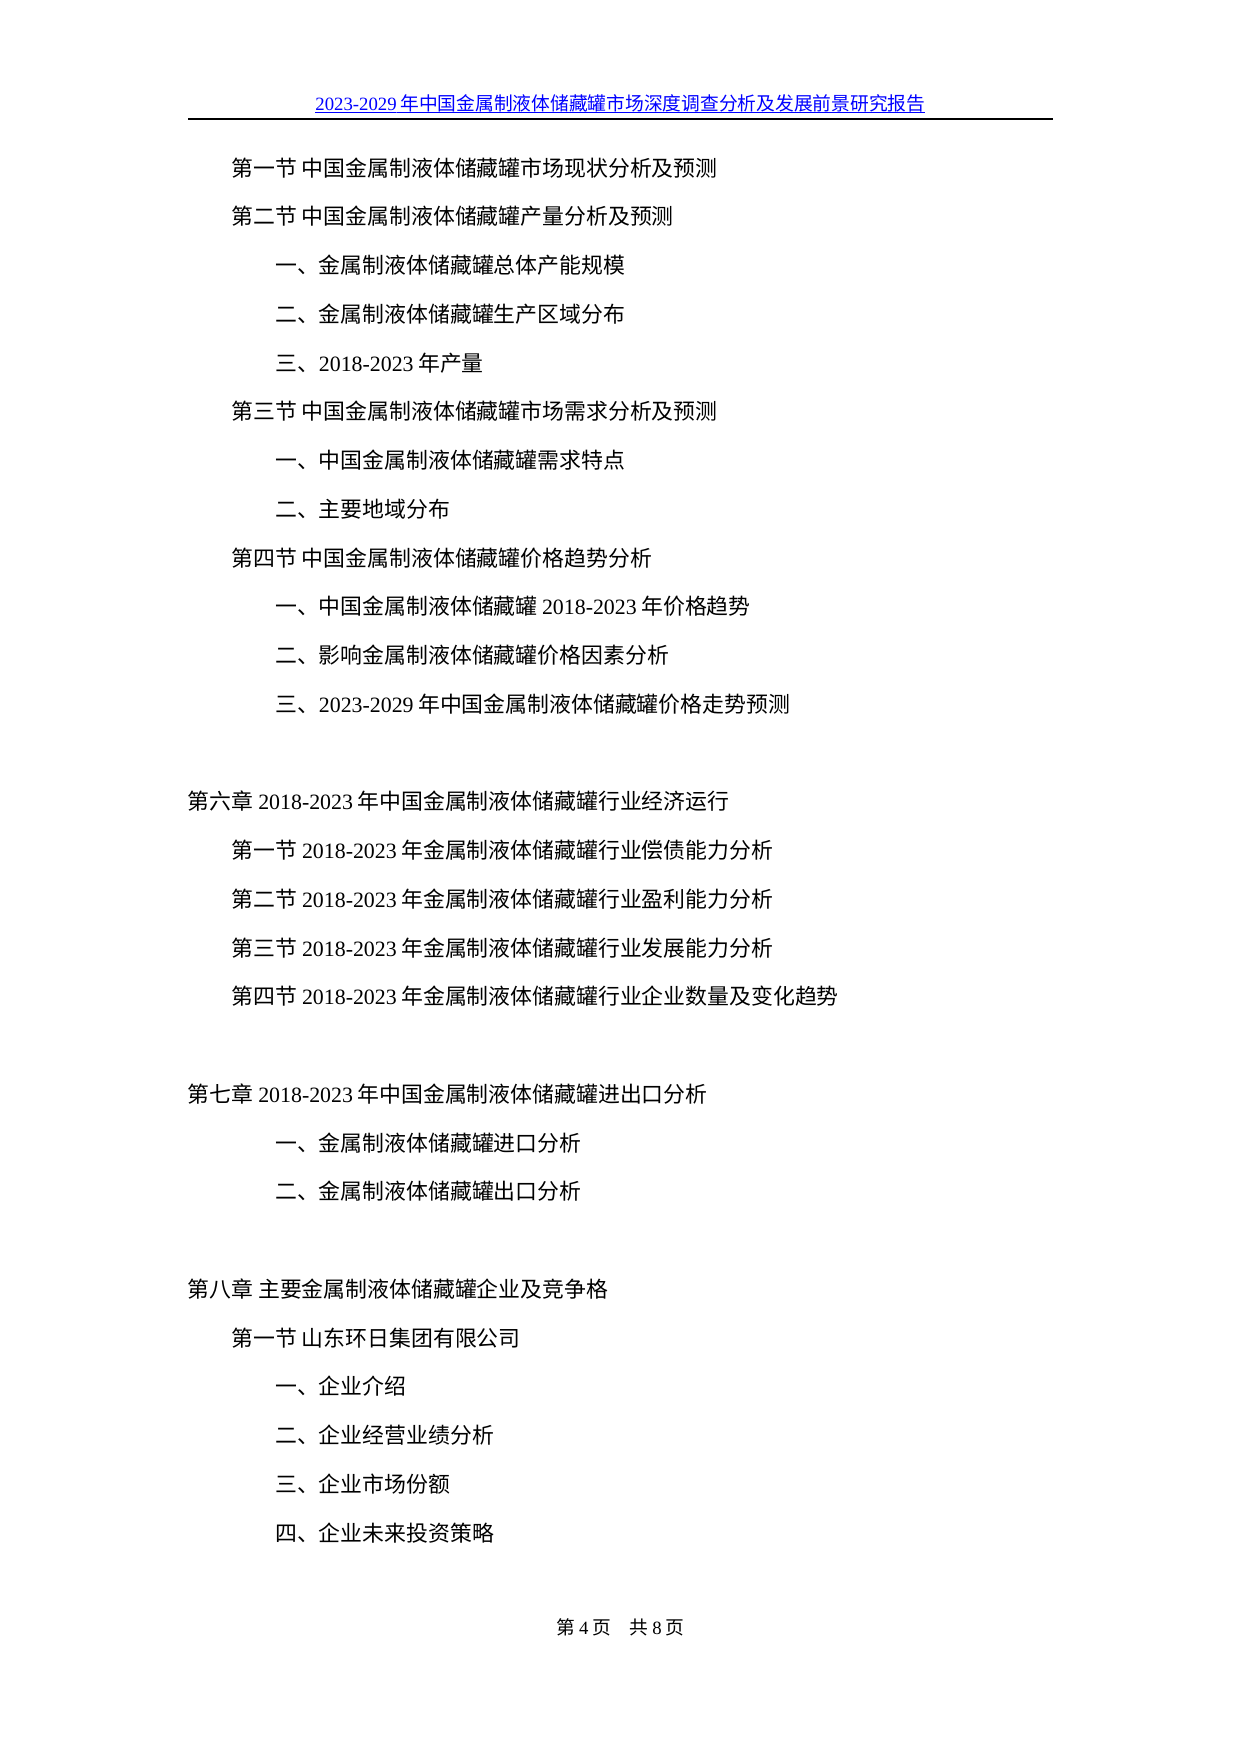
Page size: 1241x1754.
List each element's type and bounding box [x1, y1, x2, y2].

text [187, 150, 1053, 1548]
